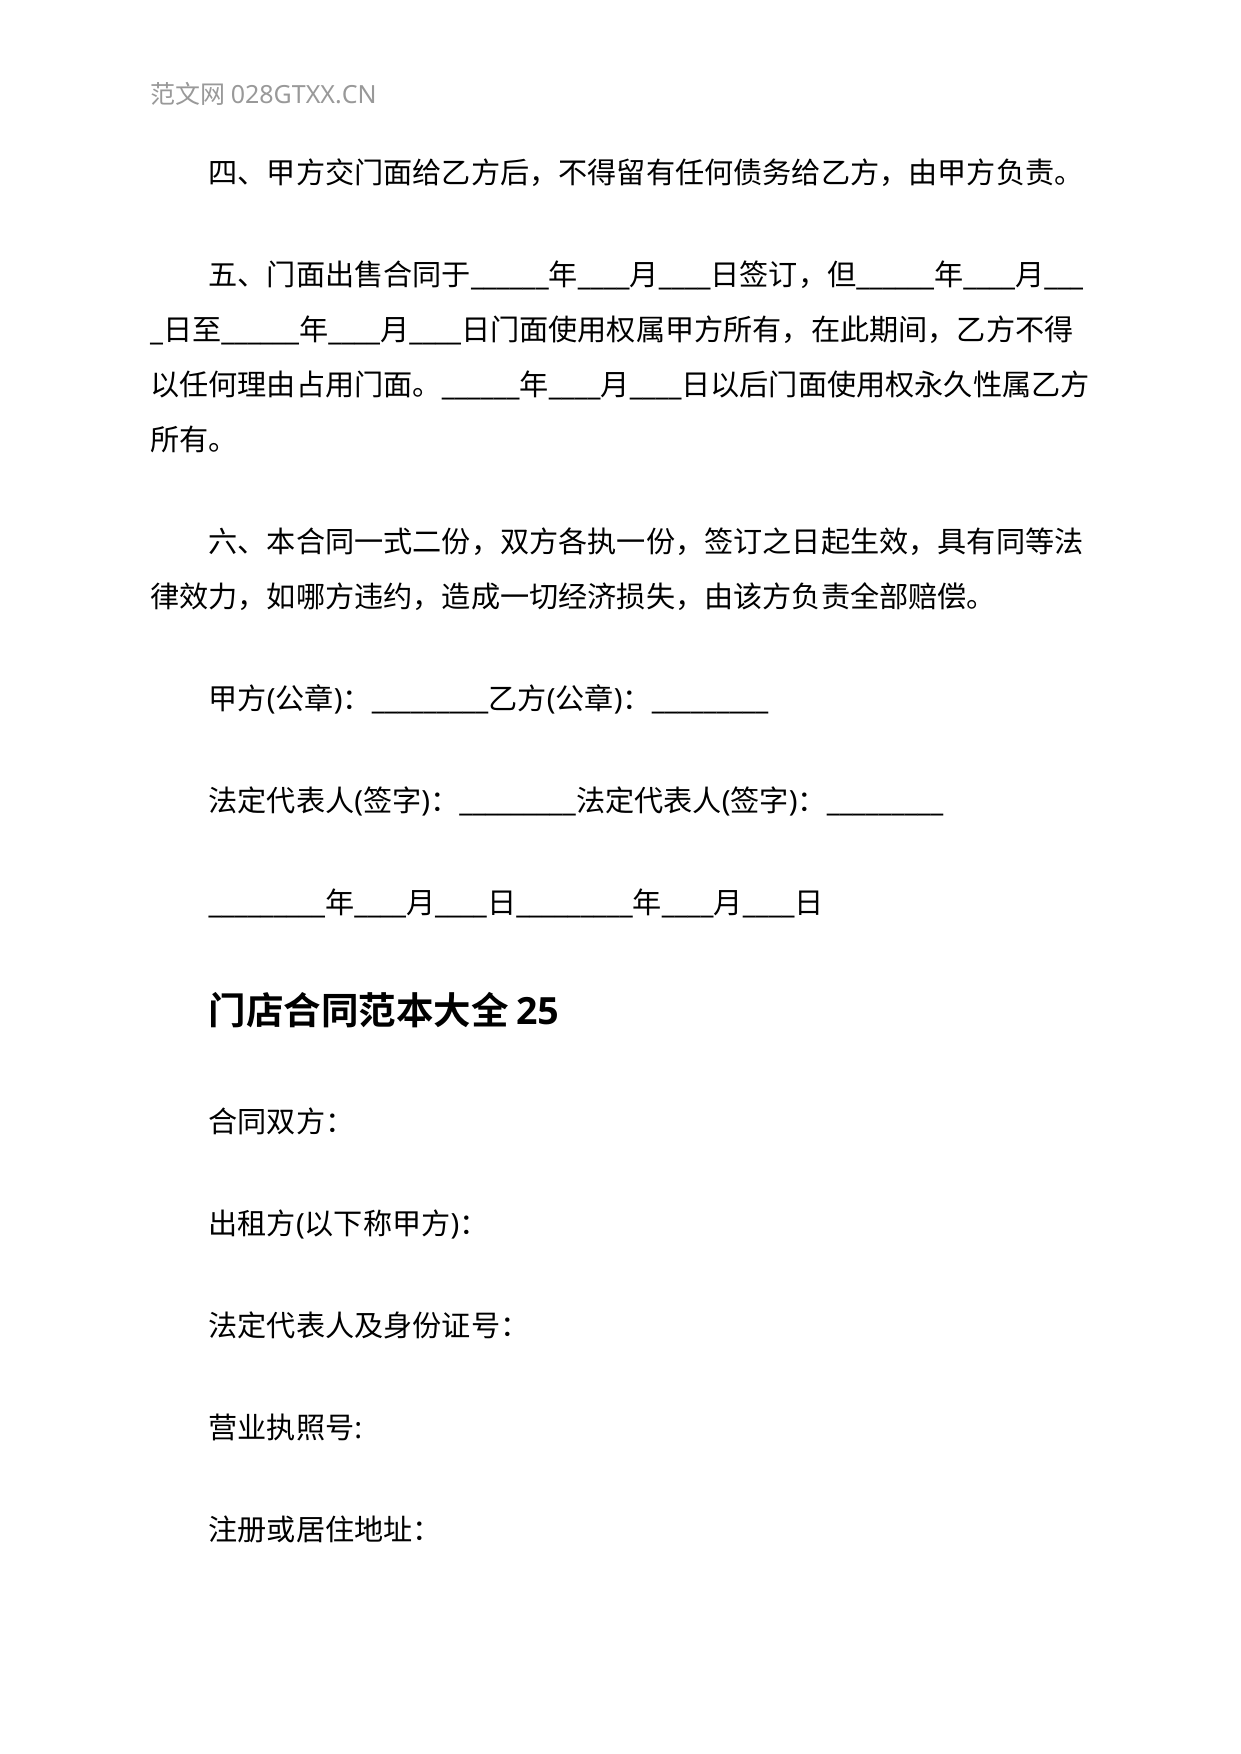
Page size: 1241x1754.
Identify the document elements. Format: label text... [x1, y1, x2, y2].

text 法定代表人(签字)：_________法定代表人(签字)：_________ [150, 777, 1090, 819]
text 甲方(公章)：_________乙方(公章)：_________ [150, 675, 1090, 718]
text 注册或居住地址： [150, 1506, 1090, 1548]
text 门店合同范本大全25 [150, 981, 1090, 1036]
text _________年____月____日_________年____月____日 [150, 879, 1090, 922]
text 营业执照号: [150, 1404, 1090, 1447]
text 六、本合同一式二份，双方各执一份，签订之日起生效，具有同等法律效力，如哪方违约，造成一切经济损失，由该方负责全部赔偿。 [150, 518, 1090, 616]
text 合同双方： [150, 1099, 1090, 1141]
text 五、门面出售合同于______年____月____日签订，但______年____月____日至______年____月____日门面使用权属甲方所有，在此期间，乙方不得以任何理由占用门面。______年____月____日以后门面使用权永久性属乙方所有。 [150, 252, 1090, 459]
text 四、甲方交门面给乙方后，不得留有任何债务给乙方，由甲方负责。 [150, 150, 1090, 192]
text 法定代表人及身份证号： [150, 1302, 1090, 1345]
text 出租方(以下称甲方)： [150, 1201, 1090, 1243]
